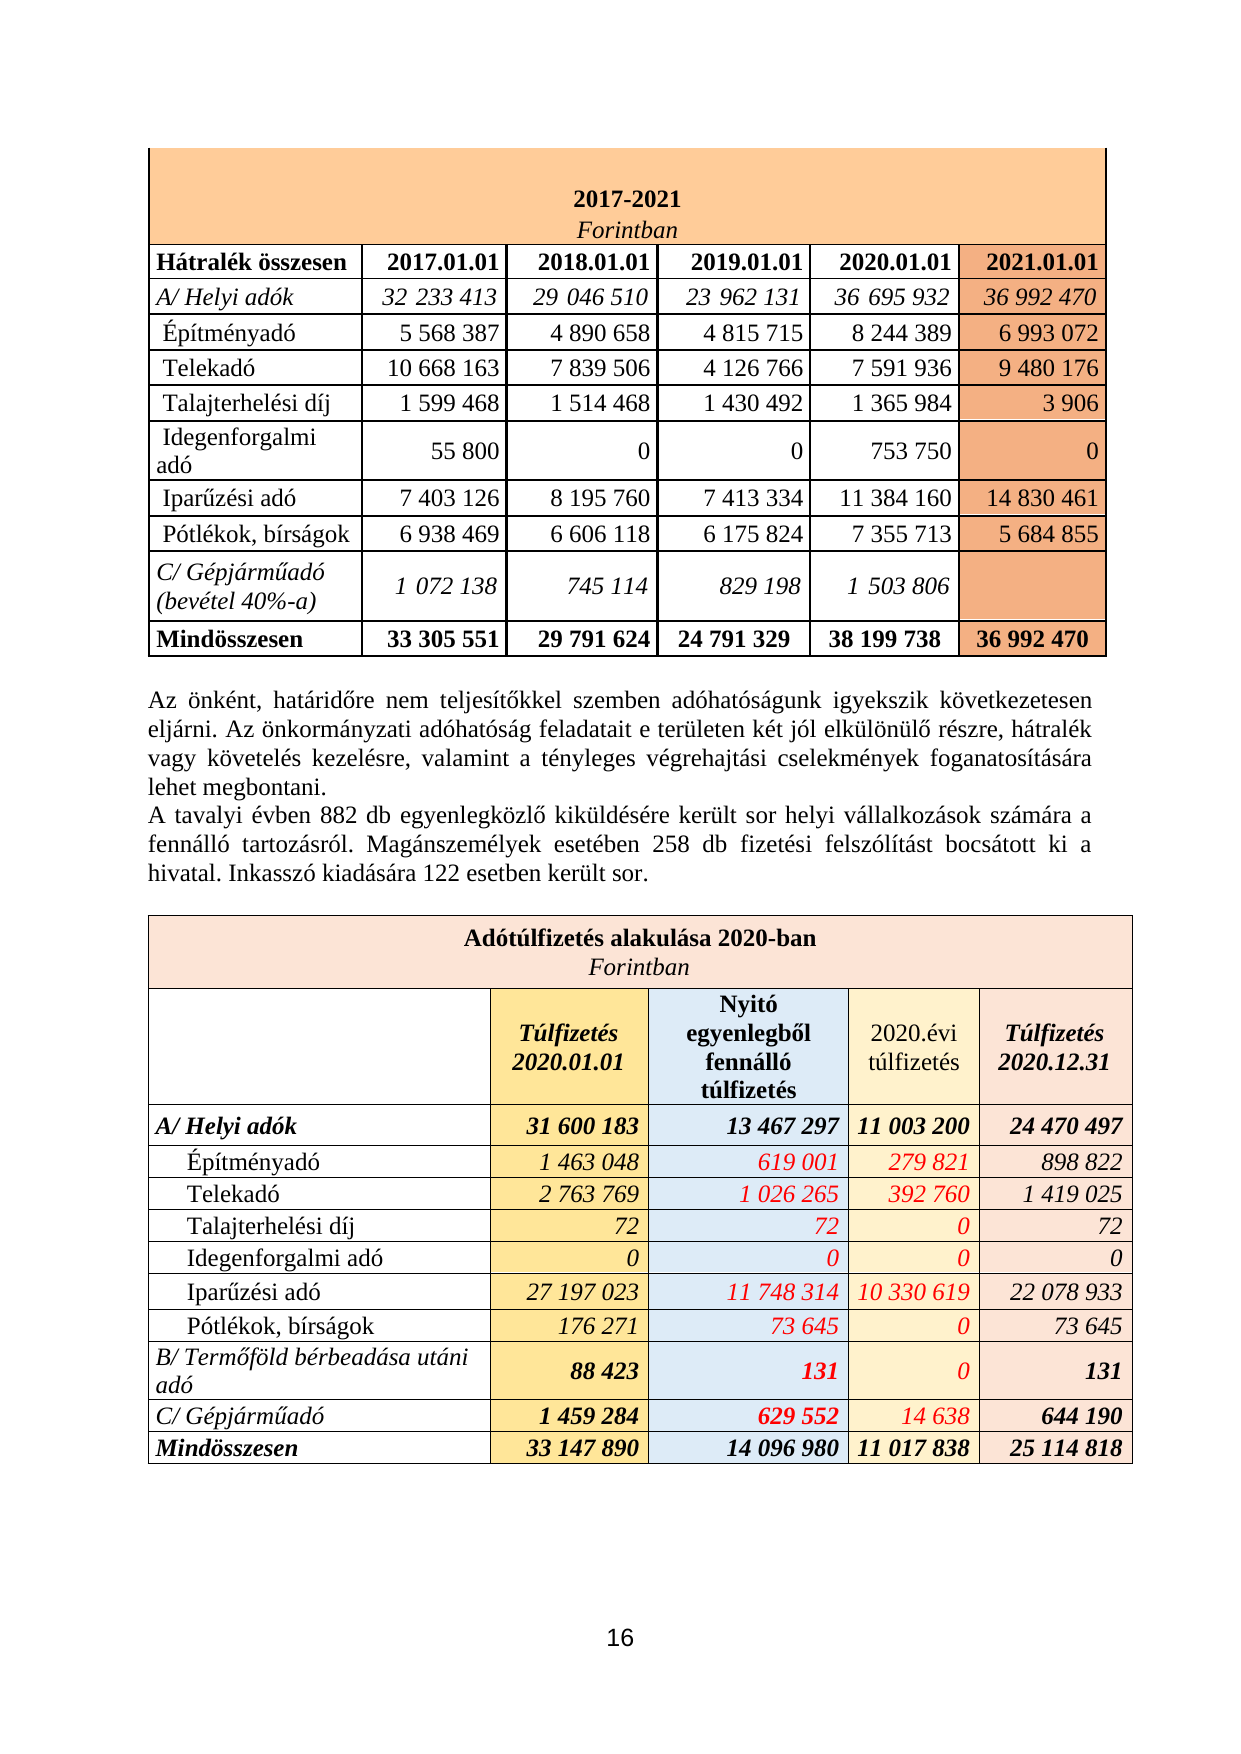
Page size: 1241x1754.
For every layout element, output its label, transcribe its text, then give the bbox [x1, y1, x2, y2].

table_cell 2019.01.01 [659, 245, 809, 278]
table_cell 644 190 [980, 1400, 1132, 1431]
table_cell 753 750 [811, 422, 958, 479]
table_cell Pótlékok, bírságok [149, 1310, 490, 1341]
table_cell Nyitó egyenlegből fennálló túlfizetés [649, 989, 848, 1104]
table_cell Építményadó [149, 1146, 490, 1177]
table_cell 24 470 497 [980, 1105, 1132, 1145]
table_cell Talajterhelési díj [149, 1210, 490, 1241]
table_cell 25 114 818 [980, 1432, 1132, 1463]
table_cell 5 684 855 [960, 517, 1105, 550]
table_cell 629 552 [649, 1400, 848, 1431]
table_cell 7 403 126 [363, 481, 505, 514]
table_cell 14 830 461 [960, 481, 1105, 514]
table_cell 36 992 470 [960, 279, 1105, 313]
table_cell [150, 148, 1105, 181]
table_cell 29 791 624 [508, 622, 656, 655]
table_cell 14 096 980 [649, 1432, 848, 1463]
table_cell 6 606 118 [508, 517, 656, 550]
table_header Adótúlfizetés alakulása 2020-ban Forintban [149, 916, 1132, 988]
table_cell 1 599 468 [363, 386, 505, 419]
table_cell 0 [980, 1242, 1132, 1272]
table_cell 3 906 [960, 386, 1105, 419]
table_cell 1 430 492 [659, 386, 809, 419]
table_cell 11 748 314 [649, 1274, 848, 1309]
table_cell 1 072 138 [363, 552, 505, 619]
table_cell 24 791 329 [659, 622, 809, 655]
table_cell Telekadó [149, 1178, 490, 1209]
table_cell Iparűzési adó [149, 1274, 490, 1309]
table_cell 1 419 025 [980, 1178, 1132, 1209]
table_cell [149, 989, 490, 1104]
table_cell [960, 552, 1105, 619]
table_cell A/ Helyi adók [150, 279, 361, 313]
table_cell 38 199 738 [811, 622, 958, 655]
table_cell 11 017 838 [849, 1432, 979, 1463]
table_cell 73 645 [649, 1310, 848, 1341]
table_cell 14 638 [849, 1400, 979, 1431]
table_cell 11 003 200 [849, 1105, 979, 1145]
table_cell A/ Helyi adók [149, 1105, 490, 1145]
table_cell 6 938 469 [363, 517, 505, 550]
table_cell 898 822 [980, 1146, 1132, 1177]
table_cell 4 815 715 [659, 315, 809, 349]
table_cell 176 271 [491, 1310, 648, 1341]
table_cell 10 668 163 [363, 351, 505, 384]
table_cell 36 695 932 [811, 279, 958, 313]
table_cell 0 [849, 1310, 979, 1341]
table_cell 1 365 984 [811, 386, 958, 419]
table_cell 5 568 387 [363, 315, 505, 349]
table_cell 33 147 890 [491, 1432, 648, 1463]
table_cell 2017.01.01 [363, 245, 505, 278]
table_cell Forintban [150, 215, 1105, 244]
table_cell 2018.01.01 [508, 245, 656, 278]
table_cell Idegenforgalmi adó [149, 1242, 490, 1272]
table_cell 11 384 160 [811, 481, 958, 514]
table_cell 6 993 072 [960, 315, 1105, 349]
table_cell 6 175 824 [659, 517, 809, 550]
table_cell 8 195 760 [508, 481, 656, 514]
table_cell Pótlékok, bírságok [150, 517, 361, 550]
table_cell 0 [849, 1242, 979, 1272]
text A tavalyi évben 882 db egyenlegközlő kiküldésére került sor helyi vállalkozások számára a fennálló tartozásról. Magánszemélyek esetében 258 db fizetési felszólítást bocsátott ki a hivatal. Inkasszó kiadására 122 esetben került sor. [148, 800, 1093, 887]
table_cell 279 821 [849, 1146, 979, 1177]
table_cell 72 [491, 1210, 648, 1241]
table_cell 31 600 183 [491, 1105, 648, 1145]
table_cell Mindösszesen [150, 622, 361, 655]
table_cell 2021.01.01 [960, 245, 1105, 278]
table_cell 2020.01.01 [811, 245, 958, 278]
table_cell 7 355 713 [811, 517, 958, 550]
table_cell 1 459 284 [491, 1400, 648, 1431]
table_cell 0 [659, 422, 809, 479]
table_cell 23 962 131 [659, 279, 809, 313]
table_cell 1 463 048 [491, 1146, 648, 1177]
table_cell 33 305 551 [363, 622, 505, 655]
table_cell 36 992 470 [960, 622, 1105, 655]
table_cell Túlfizetés 2020.12.31 [980, 989, 1132, 1104]
table_cell 0 [491, 1242, 648, 1272]
text Az önként, határidőre nem teljesítőkkel szemben adóhatóságunk igyekszik következetesen eljárni. Az önkormányzati adóhatóság feladatait e területen két jól elkülönülő részre, hátralék vagy követelés kezelésre, valamint a tényleges végrehajtási cselekmények foganatosítására lehet megbontani. [148, 685, 1093, 800]
table_cell 745 114 [508, 552, 656, 619]
table_cell Építményadó [150, 315, 361, 349]
table_cell Idegenforgalmi adó [150, 422, 361, 479]
table_cell 7 839 506 [508, 351, 656, 384]
table_cell 10 330 619 [849, 1274, 979, 1309]
table_cell 2017-2021 [150, 181, 1105, 215]
table_cell 72 [980, 1210, 1132, 1241]
table_cell 1 503 806 [811, 552, 958, 619]
table_cell 619 001 [649, 1146, 848, 1177]
table_cell 0 [960, 422, 1105, 479]
table_cell 4 890 658 [508, 315, 656, 349]
table_cell Telekadó [150, 351, 361, 384]
table_cell 829 198 [659, 552, 809, 619]
table_cell 0 [508, 422, 656, 479]
table_cell Hátralék összesen [150, 245, 361, 278]
table_cell 32 233 413 [363, 279, 505, 313]
table_cell 29 046 510 [508, 279, 656, 313]
table_cell 7 413 334 [659, 481, 809, 514]
table_cell C/ Gépjárműadó [149, 1400, 490, 1431]
table_cell 8 244 389 [811, 315, 958, 349]
table_cell 2020.évi túlfizetés [849, 989, 979, 1104]
table_cell 88 423 [491, 1342, 648, 1399]
table_cell 0 [849, 1210, 979, 1241]
table_cell C/ Gépjárműadó (bevétel 40%-a) [150, 552, 361, 619]
table_cell 131 [980, 1342, 1132, 1399]
table_cell 9 480 176 [960, 351, 1105, 384]
table_cell 2 763 769 [491, 1178, 648, 1209]
table_cell 13 467 297 [649, 1105, 848, 1145]
table_cell 0 [649, 1242, 848, 1272]
table_cell 55 800 [363, 422, 505, 479]
table_cell 1 026 265 [649, 1178, 848, 1209]
table_cell 131 [649, 1342, 848, 1399]
table_cell 1 514 468 [508, 386, 656, 419]
table_cell 7 591 936 [811, 351, 958, 384]
table_cell 73 645 [980, 1310, 1132, 1341]
table_cell 72 [649, 1210, 848, 1241]
table_cell 392 760 [849, 1178, 979, 1209]
table_cell 4 126 766 [659, 351, 809, 384]
table_cell Túlfizetés 2020.01.01 [491, 989, 648, 1104]
table_cell 0 [849, 1342, 979, 1399]
table_cell Iparűzési adó [150, 481, 361, 514]
table_cell Mindösszesen [149, 1432, 490, 1463]
table_cell 27 197 023 [491, 1274, 648, 1309]
table_cell B/ Termőföld bérbeadása utáni adó [149, 1342, 490, 1399]
table_cell Talajterhelési díj [150, 386, 361, 419]
table_cell 22 078 933 [980, 1274, 1132, 1309]
